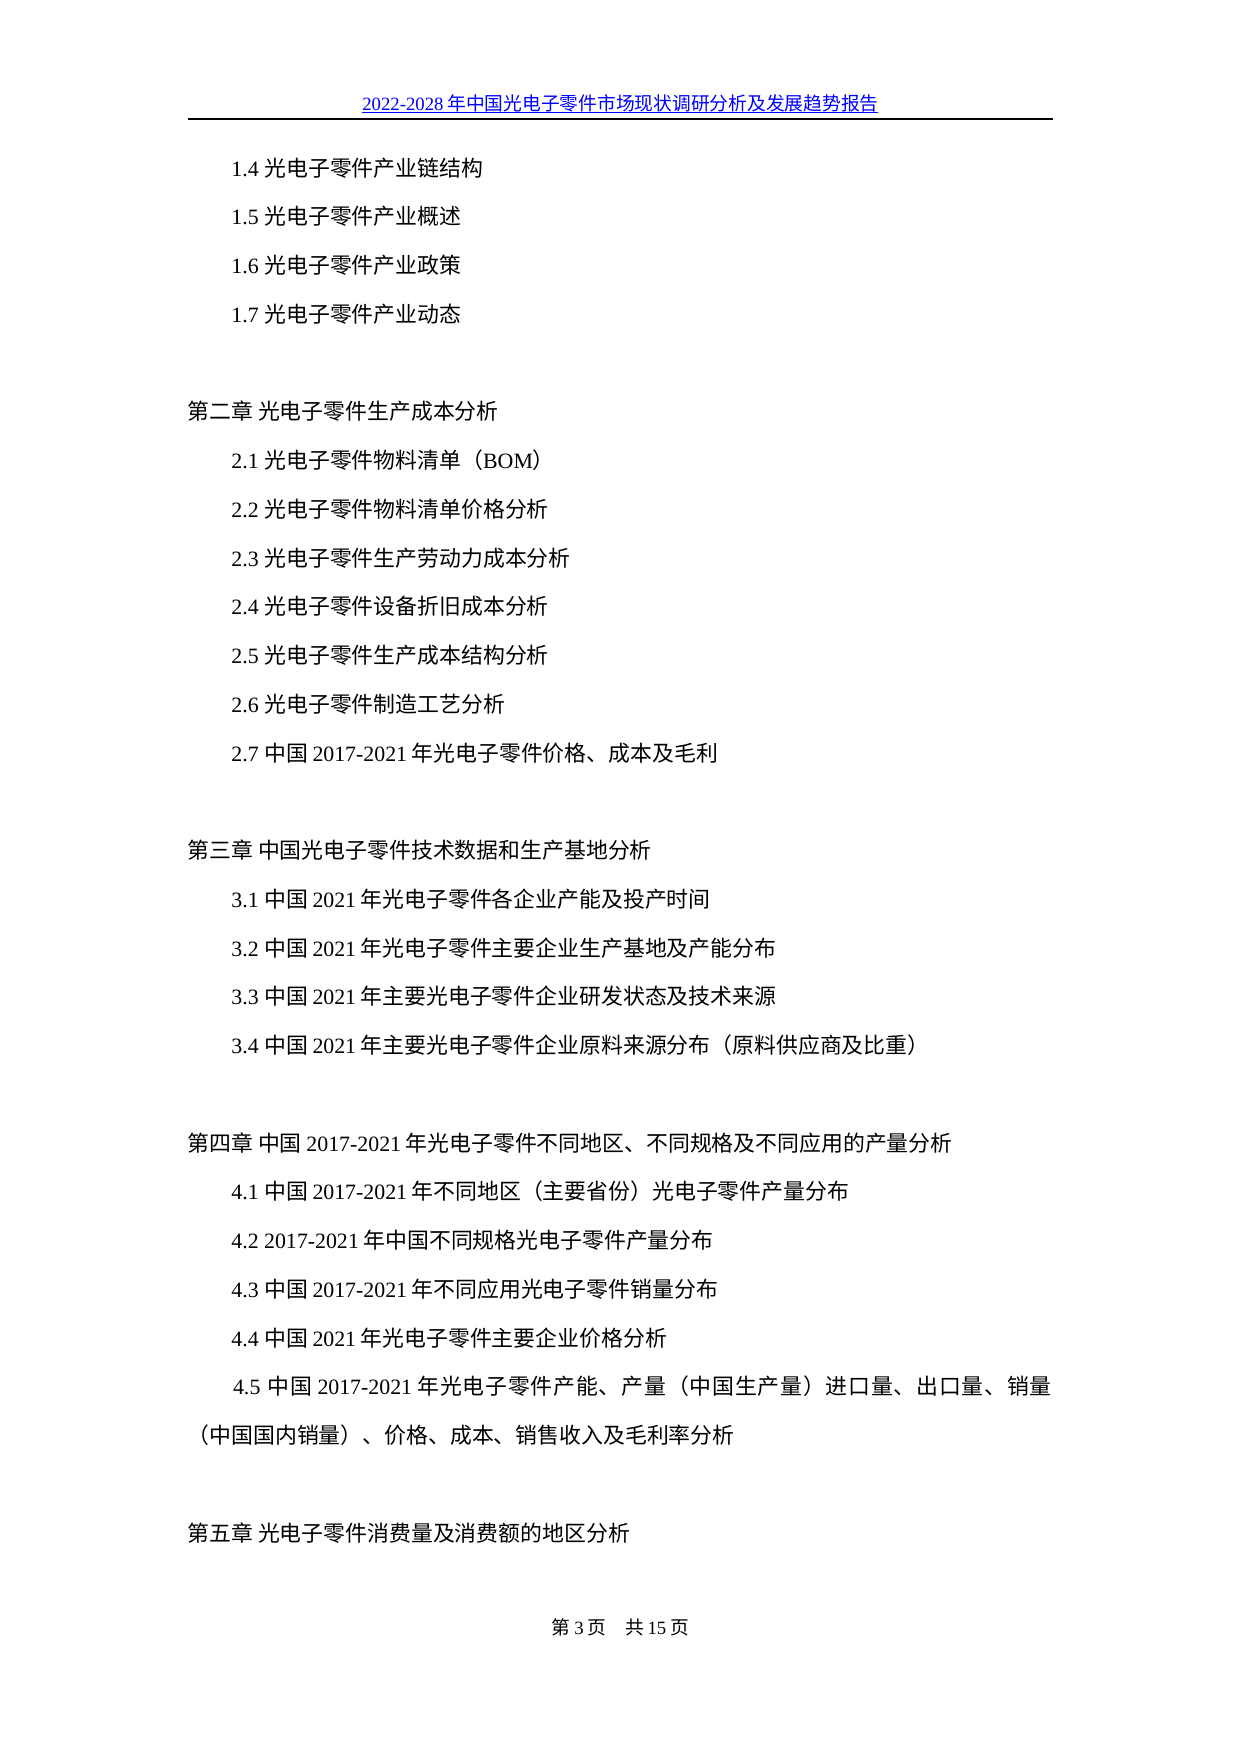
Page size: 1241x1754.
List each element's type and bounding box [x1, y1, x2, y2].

text [187, 150, 1053, 1548]
